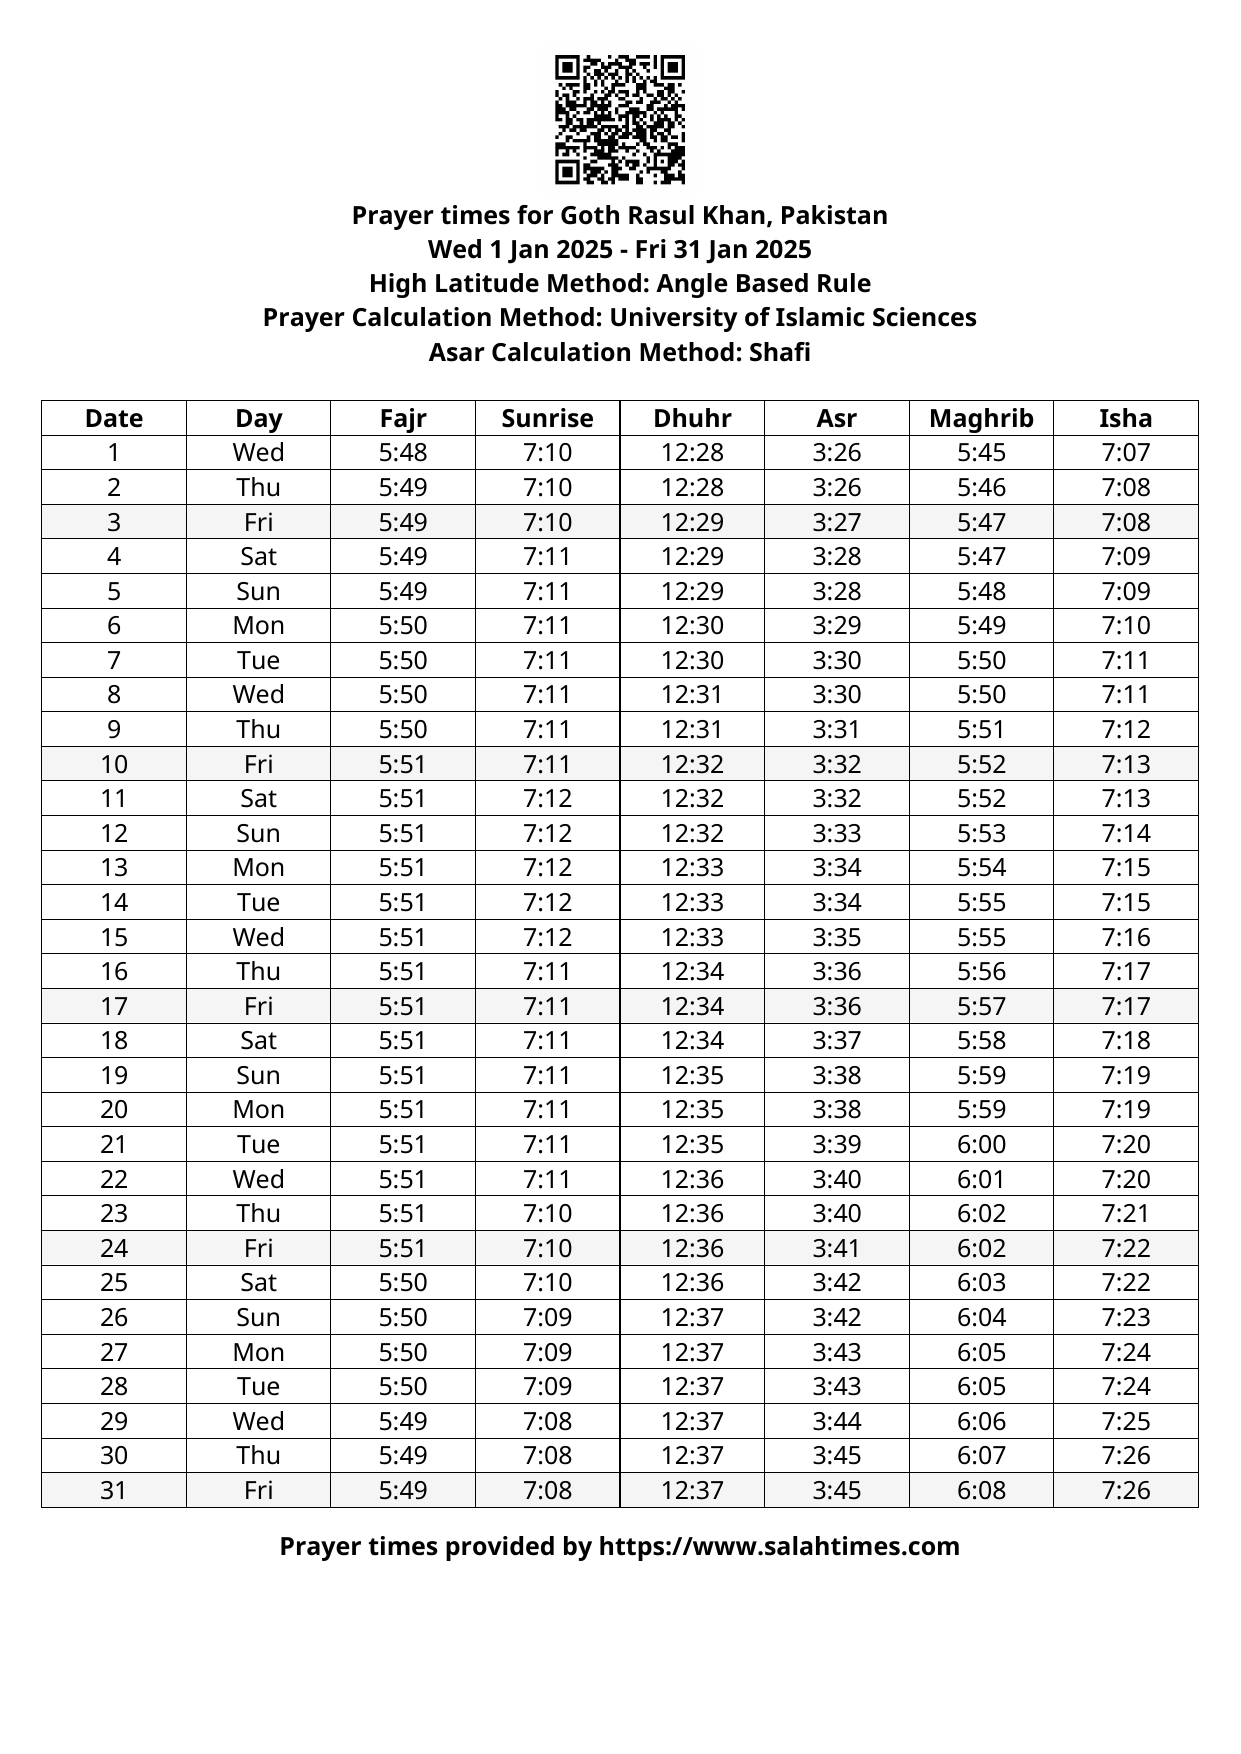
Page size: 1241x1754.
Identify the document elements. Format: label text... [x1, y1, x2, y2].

table_cell 12:37 [621, 1335, 764, 1368]
table_cell 7:11 [1054, 678, 1198, 711]
table_cell Tue [187, 1369, 330, 1403]
table_cell 12:30 [621, 643, 764, 677]
text Prayer Calculation Method: University of Islamic Sciences [42, 300, 1198, 334]
table_cell Thu [187, 470, 330, 504]
table_cell 26 [42, 1300, 186, 1334]
table_cell 7:17 [1054, 989, 1198, 1022]
table_cell 3 [42, 505, 186, 538]
table_cell 6:07 [910, 1439, 1053, 1472]
table_cell 3:40 [765, 1196, 909, 1230]
table_header Maghrib [910, 401, 1053, 434]
table_cell 5:51 [331, 1162, 475, 1195]
table_cell 7:23 [1054, 1300, 1198, 1334]
table_cell 7:08 [1054, 505, 1198, 538]
table_cell 5:50 [331, 678, 475, 711]
table_cell 5:51 [331, 989, 475, 1022]
table_cell 3:26 [765, 470, 909, 504]
table_cell Sun [187, 1300, 330, 1334]
table_cell 13 [42, 851, 186, 884]
table_cell 5:46 [910, 470, 1053, 504]
table_cell 7:13 [1054, 747, 1198, 780]
table_cell 7:18 [1054, 1024, 1198, 1057]
table_cell 12:33 [621, 920, 764, 953]
table_cell 3:36 [765, 989, 909, 1022]
table_cell 5:51 [331, 747, 475, 780]
table_cell 5:51 [331, 1093, 475, 1126]
table_cell 6:06 [910, 1404, 1053, 1437]
table_cell 12:34 [621, 989, 764, 1022]
table_cell 23 [42, 1196, 186, 1230]
table_cell 5:58 [910, 1024, 1053, 1057]
table_cell Tue [187, 885, 330, 919]
table_cell 3:42 [765, 1266, 909, 1299]
table_cell Fri [187, 505, 330, 538]
table_cell 14 [42, 885, 186, 919]
table_cell 5:49 [331, 505, 475, 538]
table_cell 7:11 [476, 678, 619, 711]
table_cell Sat [187, 1266, 330, 1299]
table_cell 5:51 [910, 712, 1053, 746]
table_cell 12:32 [621, 816, 764, 849]
table_cell 5:48 [910, 574, 1053, 607]
table_cell 7:10 [476, 470, 619, 504]
table_cell 7:12 [1054, 712, 1198, 746]
table_cell 12:31 [621, 712, 764, 746]
table_cell 24 [42, 1231, 186, 1264]
table_cell 12:36 [621, 1266, 764, 1299]
table_cell 3:32 [765, 747, 909, 780]
table_cell 5:50 [910, 643, 1053, 677]
table_cell 5:51 [331, 1231, 475, 1264]
table_cell 11 [42, 781, 186, 815]
table_cell 28 [42, 1369, 186, 1403]
table_cell 8 [42, 678, 186, 711]
table_cell 7:25 [1054, 1404, 1198, 1437]
table_cell 7:12 [476, 816, 619, 849]
table_cell 7:07 [1054, 436, 1198, 469]
table_cell Sat [187, 1024, 330, 1057]
table_cell 7:08 [476, 1404, 619, 1437]
table_cell Sat [187, 539, 330, 573]
table_cell 5:49 [331, 1473, 475, 1507]
table_cell 2 [42, 470, 186, 504]
table_cell 12:28 [621, 436, 764, 469]
table_cell Sun [187, 1058, 330, 1092]
table_cell 3:30 [765, 643, 909, 677]
table_cell 3:40 [765, 1162, 909, 1195]
table_cell 7:09 [476, 1369, 619, 1403]
table_header Isha [1054, 401, 1198, 434]
table_cell 15 [42, 920, 186, 953]
table_cell 5:51 [331, 816, 475, 849]
table_cell 5:50 [910, 678, 1053, 711]
table_cell 12:37 [621, 1404, 764, 1437]
table_cell 7:09 [1054, 539, 1198, 573]
table_cell 12:32 [621, 781, 764, 815]
table_cell 7:12 [476, 781, 619, 815]
table_cell 3:45 [765, 1473, 909, 1507]
table_cell 7:10 [476, 1231, 619, 1264]
table_cell 3:43 [765, 1369, 909, 1403]
table_cell 6:01 [910, 1162, 1053, 1195]
table_cell 10 [42, 747, 186, 780]
table_cell Thu [187, 1196, 330, 1230]
table_cell 7:12 [476, 851, 619, 884]
table_cell 5:55 [910, 920, 1053, 953]
table_cell 5:56 [910, 954, 1053, 988]
table_cell 5:50 [331, 1266, 475, 1299]
table_cell 12:33 [621, 851, 764, 884]
table_cell 12:29 [621, 505, 764, 538]
text Wed 1 Jan 2025 - Fri 31 Jan 2025 [42, 232, 1198, 266]
table_cell 5:49 [910, 609, 1053, 642]
table_cell 3:34 [765, 885, 909, 919]
table_cell 5:51 [331, 1127, 475, 1161]
table_cell 3:30 [765, 678, 909, 711]
table_cell 7:17 [1054, 954, 1198, 988]
table_cell 6:08 [910, 1473, 1053, 1507]
table_cell 5:50 [331, 643, 475, 677]
table_cell 7:20 [1054, 1162, 1198, 1195]
table_cell 5:54 [910, 851, 1053, 884]
table_cell 7:09 [476, 1300, 619, 1334]
table_cell 3:34 [765, 851, 909, 884]
table_cell 7:10 [476, 436, 619, 469]
table_cell 12 [42, 816, 186, 849]
table_cell 3:36 [765, 954, 909, 988]
table_cell 12:31 [621, 678, 764, 711]
table_cell 5:51 [331, 1058, 475, 1092]
table_cell Wed [187, 920, 330, 953]
table_cell 5:52 [910, 747, 1053, 780]
table_cell 25 [42, 1266, 186, 1299]
table_cell 12:35 [621, 1093, 764, 1126]
table_cell 5:50 [331, 1369, 475, 1403]
table_cell 5:59 [910, 1058, 1053, 1092]
table_cell 3:38 [765, 1058, 909, 1092]
table_cell 7:11 [476, 574, 619, 607]
table_cell 5:51 [331, 851, 475, 884]
table_cell Wed [187, 1162, 330, 1195]
table_cell Mon [187, 609, 330, 642]
table_cell 5:49 [331, 470, 475, 504]
table_cell 20 [42, 1093, 186, 1126]
table_cell 7:11 [476, 609, 619, 642]
table_cell 16 [42, 954, 186, 988]
table_cell 3:42 [765, 1300, 909, 1334]
table_cell 5:47 [910, 505, 1053, 538]
table_cell 6:05 [910, 1335, 1053, 1368]
table_cell 7:11 [476, 1024, 619, 1057]
table_cell 27 [42, 1335, 186, 1368]
table_cell 5:49 [331, 1404, 475, 1437]
table_cell 12:28 [621, 470, 764, 504]
table_cell Fri [187, 989, 330, 1022]
table_cell 7:10 [476, 1266, 619, 1299]
table_cell 5:52 [910, 781, 1053, 815]
table_cell 17 [42, 989, 186, 1022]
table_cell 12:37 [621, 1369, 764, 1403]
table_cell 12:34 [621, 954, 764, 988]
table_cell 5:47 [910, 539, 1053, 573]
table_cell 12:37 [621, 1473, 764, 1507]
table_cell 3:27 [765, 505, 909, 538]
table_cell 7:11 [1054, 643, 1198, 677]
table_cell Wed [187, 436, 330, 469]
table_cell 3:39 [765, 1127, 909, 1161]
table_cell 6:02 [910, 1231, 1053, 1264]
table_cell 7:19 [1054, 1093, 1198, 1126]
table_cell 5:50 [331, 1335, 475, 1368]
table_cell 7:11 [476, 1093, 619, 1126]
table_cell Mon [187, 1093, 330, 1126]
table_cell 6:05 [910, 1369, 1053, 1403]
table_cell Mon [187, 851, 330, 884]
table_cell 3:35 [765, 920, 909, 953]
table_cell 3:28 [765, 539, 909, 573]
table_cell 12:37 [621, 1439, 764, 1472]
table_cell 7:10 [476, 1196, 619, 1230]
table_cell 12:32 [621, 747, 764, 780]
table_cell 5:49 [331, 539, 475, 573]
table_cell 19 [42, 1058, 186, 1092]
table_cell 3:44 [765, 1404, 909, 1437]
table_cell 7:26 [1054, 1473, 1198, 1507]
table_cell 7:22 [1054, 1266, 1198, 1299]
table_cell 7:10 [476, 505, 619, 538]
table_cell Tue [187, 1127, 330, 1161]
table_cell 7:10 [1054, 609, 1198, 642]
table_cell 5:51 [331, 954, 475, 988]
table_cell 3:45 [765, 1439, 909, 1472]
table_cell Thu [187, 954, 330, 988]
picture [542, 41, 699, 198]
table_cell 1 [42, 436, 186, 469]
table_cell 12:34 [621, 1024, 764, 1057]
table_cell 7:24 [1054, 1369, 1198, 1403]
table_cell 6:02 [910, 1196, 1053, 1230]
table_cell 7:11 [476, 1162, 619, 1195]
table_cell 5:51 [331, 885, 475, 919]
table_cell 3:32 [765, 781, 909, 815]
table_cell 3:38 [765, 1093, 909, 1126]
table_cell 7:08 [476, 1439, 619, 1472]
table_cell 7:21 [1054, 1196, 1198, 1230]
table_cell 18 [42, 1024, 186, 1057]
table_cell 12:35 [621, 1058, 764, 1092]
table_cell 7:11 [476, 1058, 619, 1092]
table_cell 7:13 [1054, 781, 1198, 815]
table_cell 5:51 [331, 1196, 475, 1230]
table_cell 5:57 [910, 989, 1053, 1022]
table_cell 7:15 [1054, 851, 1198, 884]
table_cell 7:08 [1054, 470, 1198, 504]
table_cell Wed [187, 1404, 330, 1437]
table_cell 7:11 [476, 539, 619, 573]
table_cell 3:26 [765, 436, 909, 469]
table_cell 5:50 [331, 712, 475, 746]
table_cell Tue [187, 643, 330, 677]
table_cell 5:50 [331, 1300, 475, 1334]
table_header Date [42, 401, 186, 434]
table_cell 5:59 [910, 1093, 1053, 1126]
table_cell 7:11 [476, 989, 619, 1022]
table_cell Thu [187, 1439, 330, 1472]
table_cell 5:45 [910, 436, 1053, 469]
table_cell 3:37 [765, 1024, 909, 1057]
table_header Day [187, 401, 330, 434]
table_cell 7:11 [476, 747, 619, 780]
table_cell 5 [42, 574, 186, 607]
table_cell 7:14 [1054, 816, 1198, 849]
table_cell 5:55 [910, 885, 1053, 919]
table_cell 12:36 [621, 1231, 764, 1264]
table_cell 3:41 [765, 1231, 909, 1264]
table_cell 3:31 [765, 712, 909, 746]
table_cell 3:29 [765, 609, 909, 642]
table_cell 21 [42, 1127, 186, 1161]
table_cell 5:53 [910, 816, 1053, 849]
table_cell 5:51 [331, 920, 475, 953]
table_cell 7:08 [476, 1473, 619, 1507]
table_cell 30 [42, 1439, 186, 1472]
table_cell 7:12 [476, 885, 619, 919]
table_cell 12:35 [621, 1127, 764, 1161]
table_cell 7:11 [476, 712, 619, 746]
table_cell Sat [187, 781, 330, 815]
text Prayer times provided by https://www.salahtimes.com [42, 1528, 1198, 1563]
table_cell 5:48 [331, 436, 475, 469]
table_cell 7:11 [476, 1127, 619, 1161]
table_cell 7:19 [1054, 1058, 1198, 1092]
table_cell 6:04 [910, 1300, 1053, 1334]
table_cell 7 [42, 643, 186, 677]
table_cell 12:30 [621, 609, 764, 642]
table_cell 12:37 [621, 1300, 764, 1334]
table_cell 3:28 [765, 574, 909, 607]
table_cell 7:20 [1054, 1127, 1198, 1161]
table_cell Fri [187, 747, 330, 780]
table_cell Fri [187, 1473, 330, 1507]
table_cell 12:36 [621, 1162, 764, 1195]
table_cell 7:26 [1054, 1439, 1198, 1472]
table_cell 6:00 [910, 1127, 1053, 1161]
table_cell 22 [42, 1162, 186, 1195]
table_cell 7:24 [1054, 1335, 1198, 1368]
table_cell 7:22 [1054, 1231, 1198, 1264]
table_cell 5:49 [331, 1439, 475, 1472]
table_cell 12:29 [621, 539, 764, 573]
table_cell 7:09 [1054, 574, 1198, 607]
text Asar Calculation Method: Shafi [42, 334, 1198, 368]
table_cell 12:29 [621, 574, 764, 607]
table_cell 7:11 [476, 643, 619, 677]
table_cell 3:33 [765, 816, 909, 849]
text High Latitude Method: Angle Based Rule [42, 266, 1198, 300]
table_cell 7:11 [476, 954, 619, 988]
table_cell 6 [42, 609, 186, 642]
table_cell Sun [187, 574, 330, 607]
table_cell Mon [187, 1335, 330, 1368]
table_cell 5:49 [331, 574, 475, 607]
table_cell 3:43 [765, 1335, 909, 1368]
table_cell 31 [42, 1473, 186, 1507]
table_cell 7:12 [476, 920, 619, 953]
table_header Sunrise [476, 401, 619, 434]
table_cell Wed [187, 678, 330, 711]
table_cell Thu [187, 712, 330, 746]
table_cell 12:33 [621, 885, 764, 919]
table_cell Fri [187, 1231, 330, 1264]
table_cell 6:03 [910, 1266, 1053, 1299]
table_cell 4 [42, 539, 186, 573]
table_header Dhuhr [621, 401, 764, 434]
table_cell 5:51 [331, 781, 475, 815]
table_header Asr [765, 401, 909, 434]
table_cell 7:15 [1054, 885, 1198, 919]
table_cell 9 [42, 712, 186, 746]
table_cell 7:09 [476, 1335, 619, 1368]
table_cell 7:16 [1054, 920, 1198, 953]
table_header Fajr [331, 401, 475, 434]
table_cell Sun [187, 816, 330, 849]
table_cell 5:51 [331, 1024, 475, 1057]
table_cell 12:36 [621, 1196, 764, 1230]
table_cell 29 [42, 1404, 186, 1437]
text Prayer times for Goth Rasul Khan, Pakistan [42, 198, 1198, 232]
table_cell 5:50 [331, 609, 475, 642]
